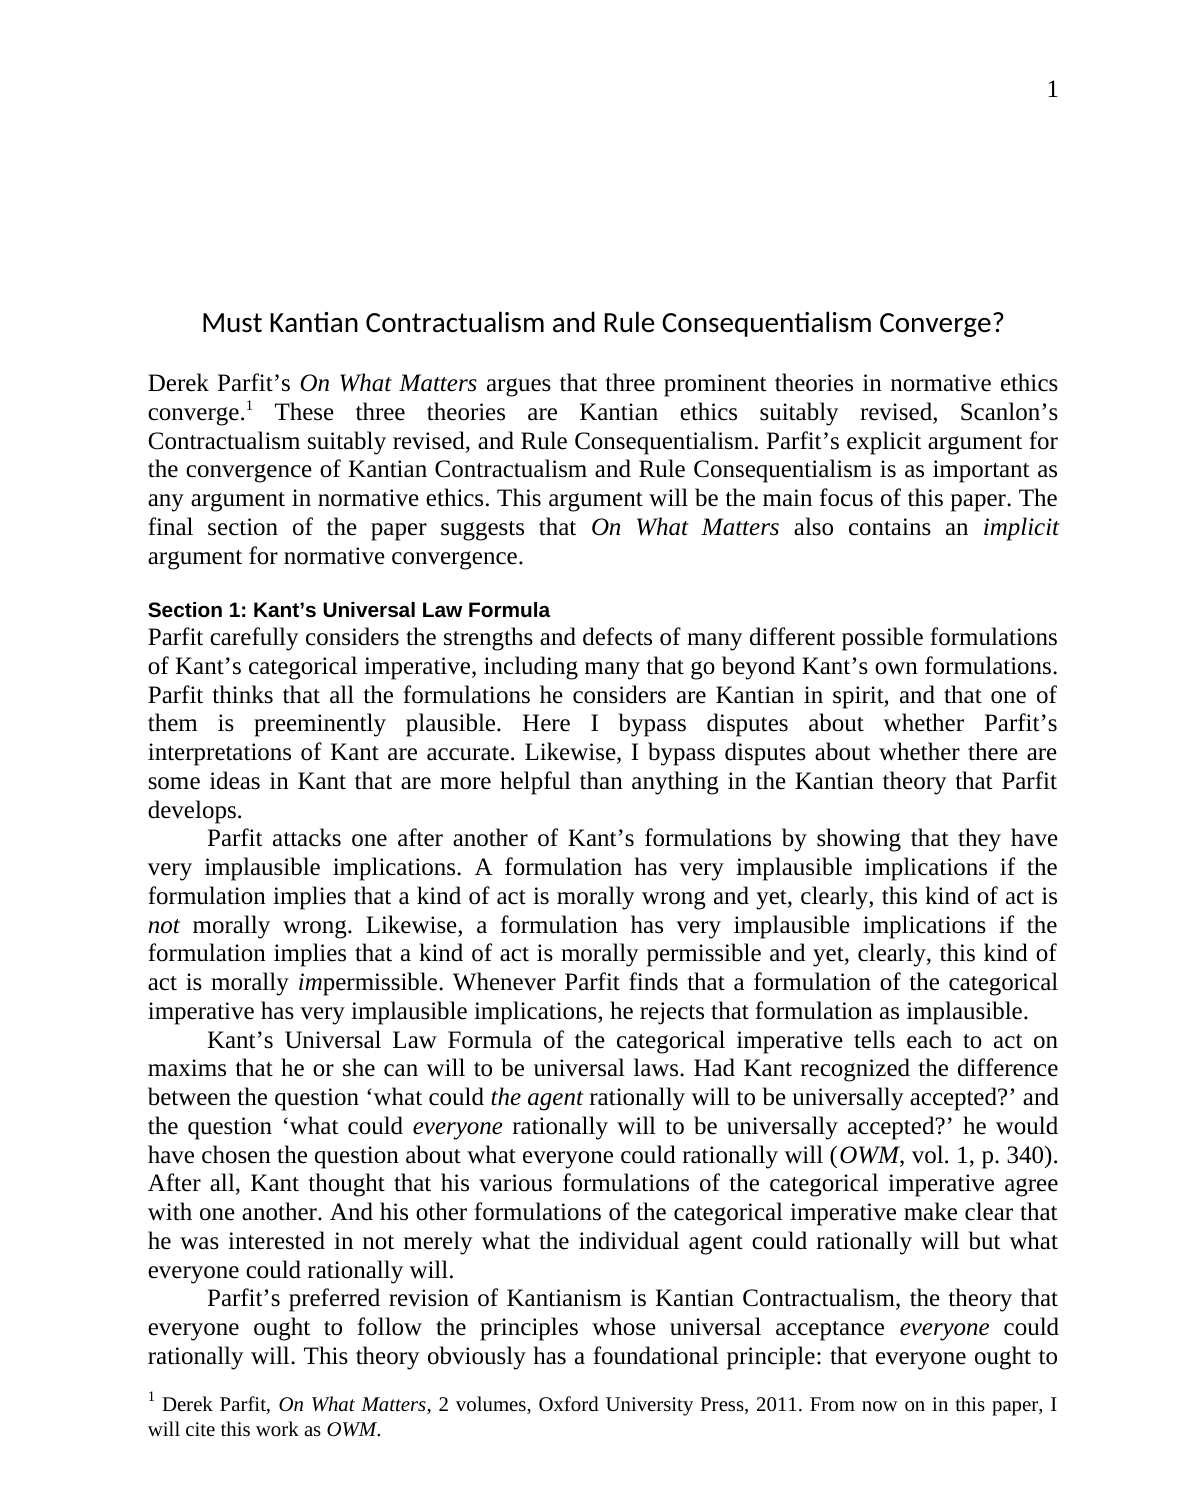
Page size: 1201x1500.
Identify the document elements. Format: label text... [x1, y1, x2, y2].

text Parfit carefully considers the strengths and defects of many different possible formulations of Kant’s categorical imperative, including many that go beyond Kant’s own formulations. Parfit thinks that all the formulations he considers are Kantian in spirit, and that one of them is preeminently plausible. Here I bypass disputes about whether Parfit’s interpretations of Kant are accurate. Likewise, I bypass disputes about whether there are some ideas in Kant that are more helpful than anything in the Kantian theory that Parfit develops. [148, 622, 1059, 823]
text Section 1: Kant’s Universal Law Formula [148, 598, 1059, 622]
text Parfit attacks one after another of Kant’s formulations by showing that they have very implausible implications. A formulation has very implausible implications if the formulation implies that a kind of act is morally wrong and yet, clearly, this kind of act is not morally wrong. Likewise, a formulation has very implausible implications if the formulation implies that a kind of act is morally permissible and yet, clearly, this kind of act is morally impermissible. Whenever Parfit finds that a formulation of the categorical imperative has very implausible implications, he rejects that formulation as implausible. [148, 823, 1059, 1025]
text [148, 1283, 1059, 1370]
text Must Kantian Contractualism and Rule Consequentialism Converge? [148, 304, 1059, 339]
text Kant’s Universal Law Formula of the categorical imperative tells each to act on maxims that he or she can will to be universal laws. Had Kant recognized the difference between the question ‘what could the agent rationally will to be universally accepted?’ and the question ‘what could everyone rationally will to be universally accepted?’ he would have chosen the question about what everyone could rationally will (OWM, vol. 1, p. 340). After all, Kant thought that his various formulations of the categorical imperative agree with one another. And his other formulations of the categorical imperative make clear that he was interested in not merely what the individual agent could rationally will but what everyone could rationally will. [148, 1025, 1059, 1283]
text Derek Parfit’s On What Matters argues that three prominent theories in normative ethics converge. These three theories are Kantian ethics suitably revised, Scanlon’s Contractualism suitably revised, and Rule Consequentialism. Parfit’s explicit argument for the convergence of Kantian Contractualism and Rule Consequentialism is as important as any argument in normative ethics. This argument will be the main focus of this paper. The final section of the paper suggests that On What Matters also contains an implicit argument for normative convergence. [148, 368, 1059, 569]
